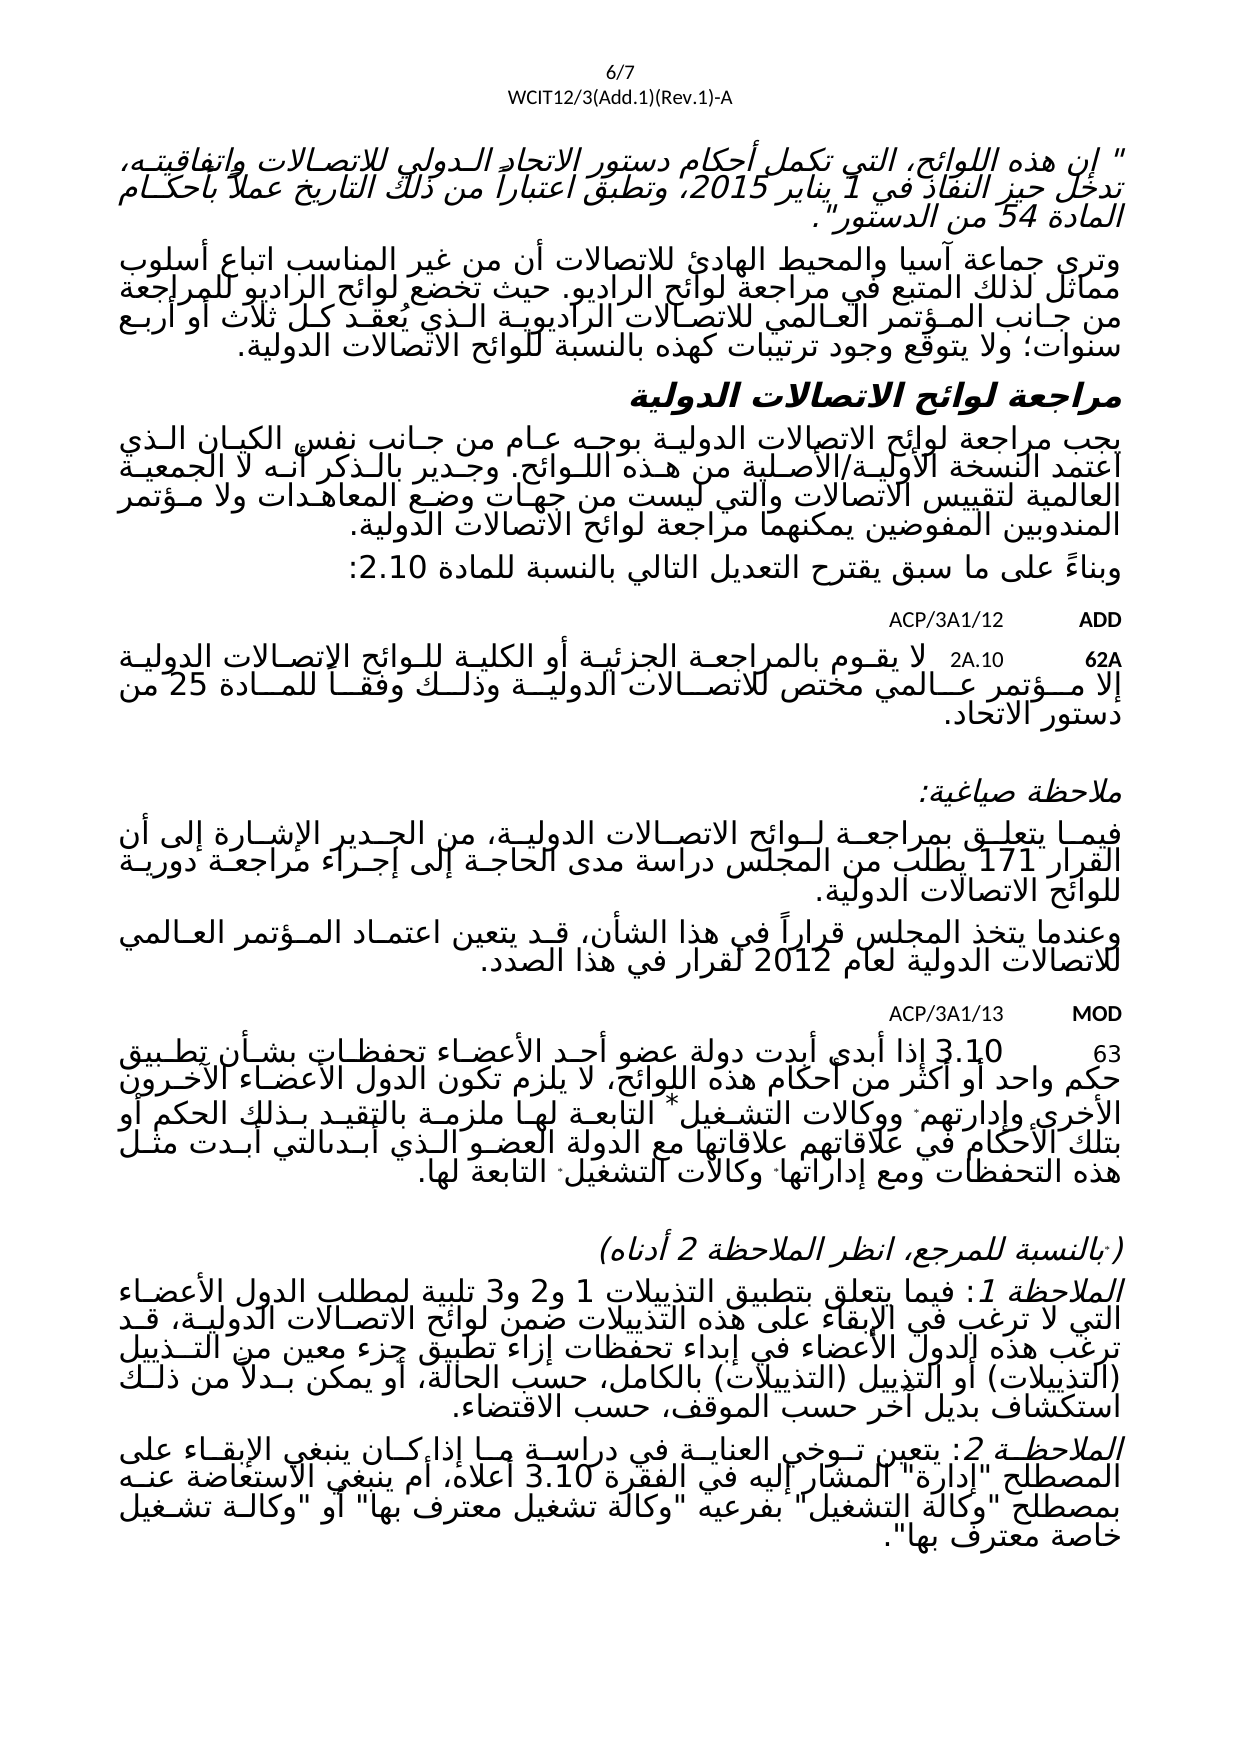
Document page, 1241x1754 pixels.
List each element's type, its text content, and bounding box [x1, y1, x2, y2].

text فيما يتعلق بمراجعة لوائح الاتصالات الدولية، من الجدير الإشارة إلى أن القرار 171 يطلب من المجلس دراسة مدى الحاجة إلى إجراء مراجعة دورية للوائح الاتصالات الدولية. [118, 821, 1122, 908]
text " إن هذه اللوائح، التي تكمل أحكام دستور الاتحاد الدولي للاتصالات واتفاقيته، تدخل حيز النفاذ في 1 يناير 2015، وتطبق اعتباراً من ذلك التاريخ عملاً بأحكام المادة 54 من الدستور". [118, 148, 1122, 235]
text (*بالنسبة للمرجع، انظر الملاحظة 2 أدناه) [837, 1237, 993, 1266]
text وبناءً على ما سبق يقترح التعديل التالي بالنسبة للمادة 2.10: [118, 556, 1122, 584]
text 62A 2A.10 لا يقوم بالمراجعة الجزئية أو الكلية للوائح الاتصالات الدولية إلا مؤتمر عالمي مختص للاتصالات الدولية وذلك وفقاً للمادة 25 من دستور الاتحاد. [118, 644, 1122, 732]
text الملاحظة 1: فيما يتعلق بتطبيق التذييلات 1 و2 و3 تلبية لمطلب الدول الأعضاء التي لا ترغب في الإبقاء على هذه التذييلات ضمن لوائح الاتصالات الدولية، قد ترغب هذه الدول الأعضاء في إبداء تحفظات إزاء تطبيق جزء معين من التذييل (التذييلات) أو التذييل (التذييلات) بالكامل، حسب الحالة، أو يمكن بدلاً من ذلك استكشاف بديل آخر حسب الموقف، حسب الاقتضاء. [118, 1279, 1122, 1424]
text وعندما يتخذ المجلس قراراً في هذا الشأن، قد يتعين اعتماد المؤتمر العالمي للاتصالات الدولية لعام 2012 لقرار في هذا الصدد. [118, 921, 1122, 979]
text (*بالنسبة للمرجع، انظر الملاحظة 2 أدناه) [953, 1237, 1122, 1266]
text (*بالنسبة للمرجع، انظر الملاحظة 2 أدناه) [118, 1237, 859, 1266]
text ملاحظة صياغية: [118, 779, 1122, 808]
text يجب مراجعة لوائح الاتصالات الدولية بوجه عام من جانب نفس الكيان الذي اعتمد النسخة الأولية/الأصلية من هذه اللوائح. وجدير بالذكر أنه لا الجمعية العالمية لتقييس الاتصالات والتي ليست من جهات وضع المعاهدات ولا مؤتمر المندوبين المفوضين يمكنهما مراجعة لوائح الاتصالات الدولية. [118, 426, 1122, 543]
text الملاحظة 2: يتعين توخي العناية في دراسة ما إذا كان ينبغي الإبقاء على المصطلح "إدارة" المشار إليه في الفقرة 3.10 أعلاه، أم ينبغي الاستعاضة عنه بمصطلح "وكالة التشغيل" بفرعيه "وكالة تشغيل معترف بها" أو "وكالة تشغيل خاصة معترف بها". [118, 1437, 1122, 1553]
subtitle مراجعة لوائح الاتصالات الدولية [972, 383, 1122, 414]
text ADD ACP/3A1/12 [118, 609, 1122, 632]
text 63 3.10 إذا تحفظات بشأن تطبيق حكم واحد أو أكثر من أحكام هذه اللوائح، لا الأعضاء بالتقيد بذلك الحكم أو بتلك الأحكام في مع العضو مثل هذه التحفظات ومع . [118, 1039, 1122, 1190]
text MOD #11364ACP/3A1/13 [118, 1004, 1122, 1026]
subtitle مراجعة لوائح الاتصالات الدولية [118, 383, 992, 414]
text وترى جماعة آسيا والمحيط الهادئ للاتصالات أن من غير المناسب اتباع أسلوب مماثل لذلك المتبع في مراجعة لوائح الراديو. حيث تخضع لوائح الراديو للمراجعة من جانب المؤتمر العالمي للاتصالات الراديوية الذي يُعقد كل ثلاث أو أربع سنوات؛ ولا يتوقع وجود ترتيبات كهذه بالنسبة للوائح الاتصالات الدولية. [118, 248, 1122, 364]
